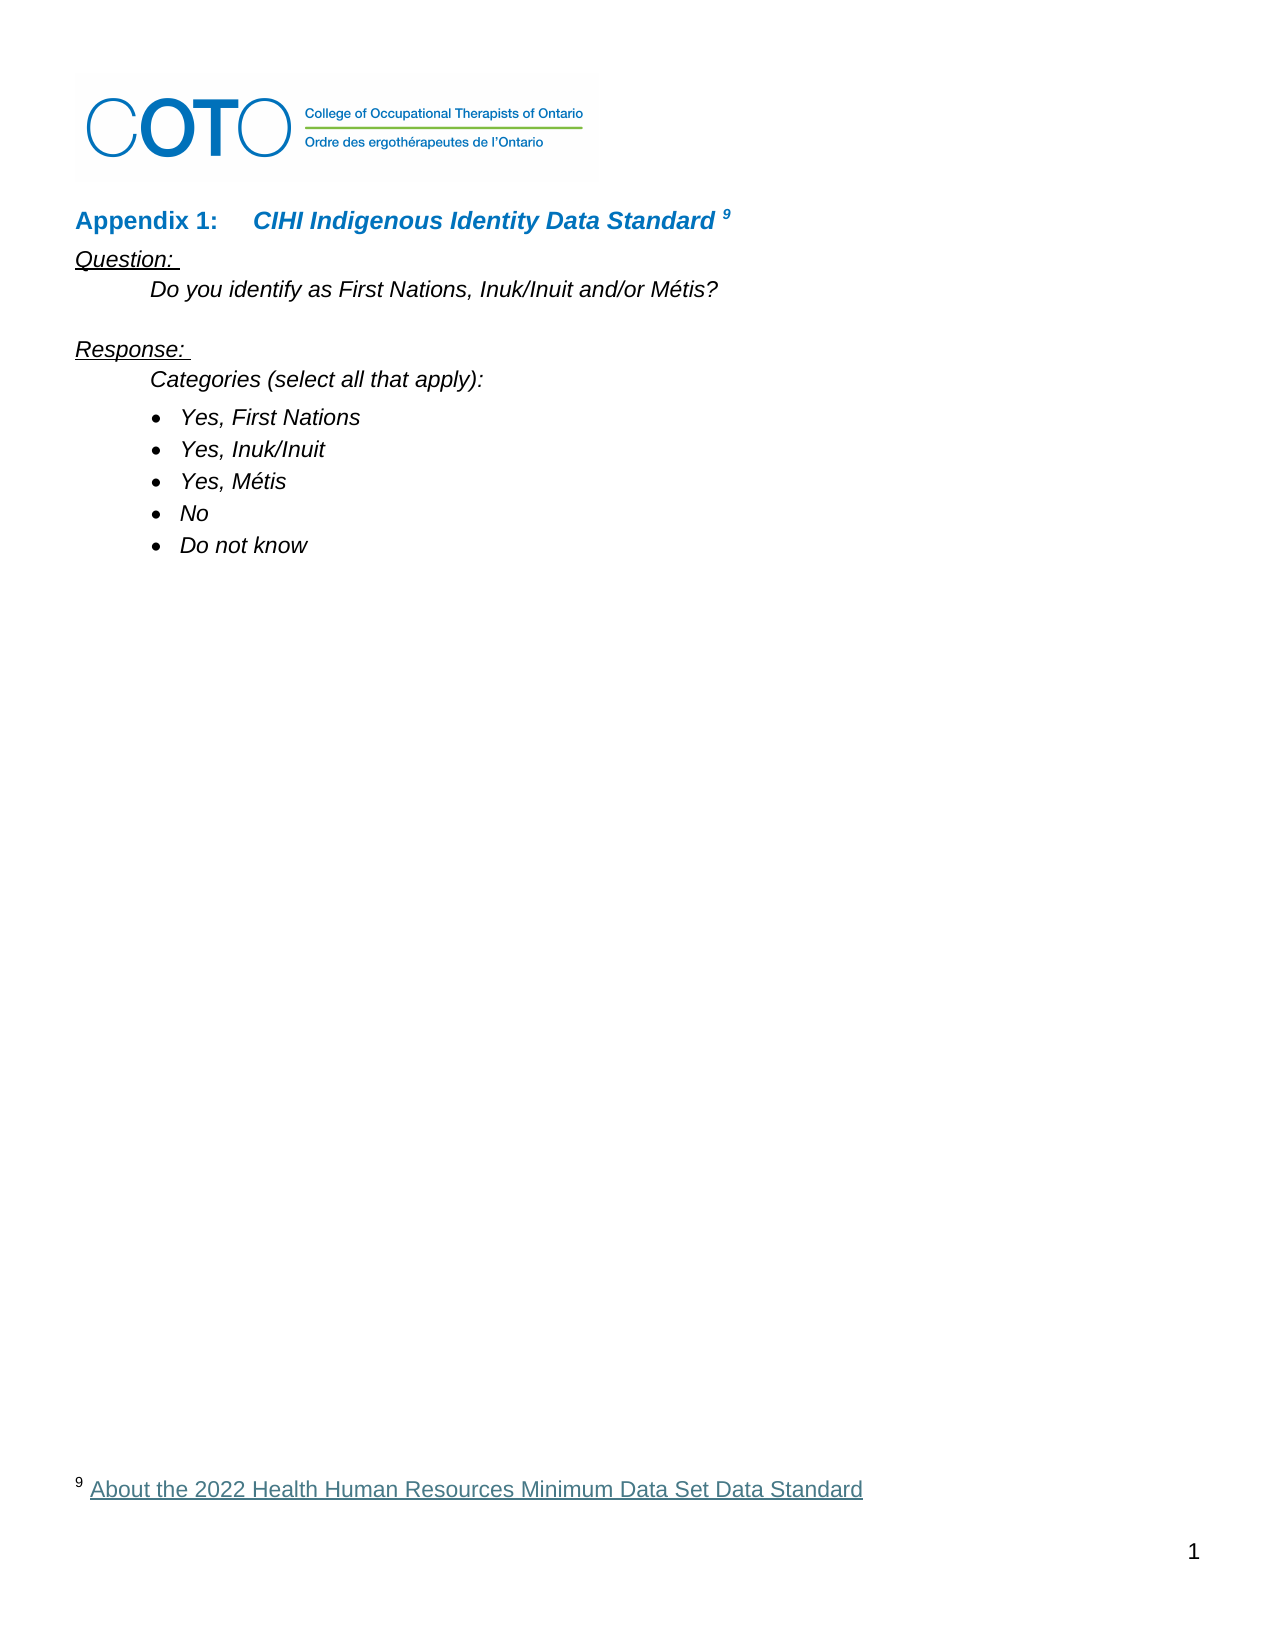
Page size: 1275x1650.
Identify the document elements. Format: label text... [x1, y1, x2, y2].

text Do you identify as First Nations, Inuk/Inuit and/or Métis? [75, 276, 1200, 302]
picture [75, 73, 599, 182]
text Question: [75, 246, 1200, 272]
list Yes, Métis [150, 467, 1200, 495]
list No [150, 499, 1200, 527]
subtitle Appendix 1: CIHI Indigenous Identity Data Standard [75, 206, 1200, 235]
list Yes, Inuk/Inuit [150, 435, 1200, 463]
text Categories (select all that apply): [75, 366, 1200, 393]
list Do not know [150, 532, 1200, 559]
list Yes, First Nations [150, 403, 1200, 431]
text Response: [75, 336, 1200, 362]
